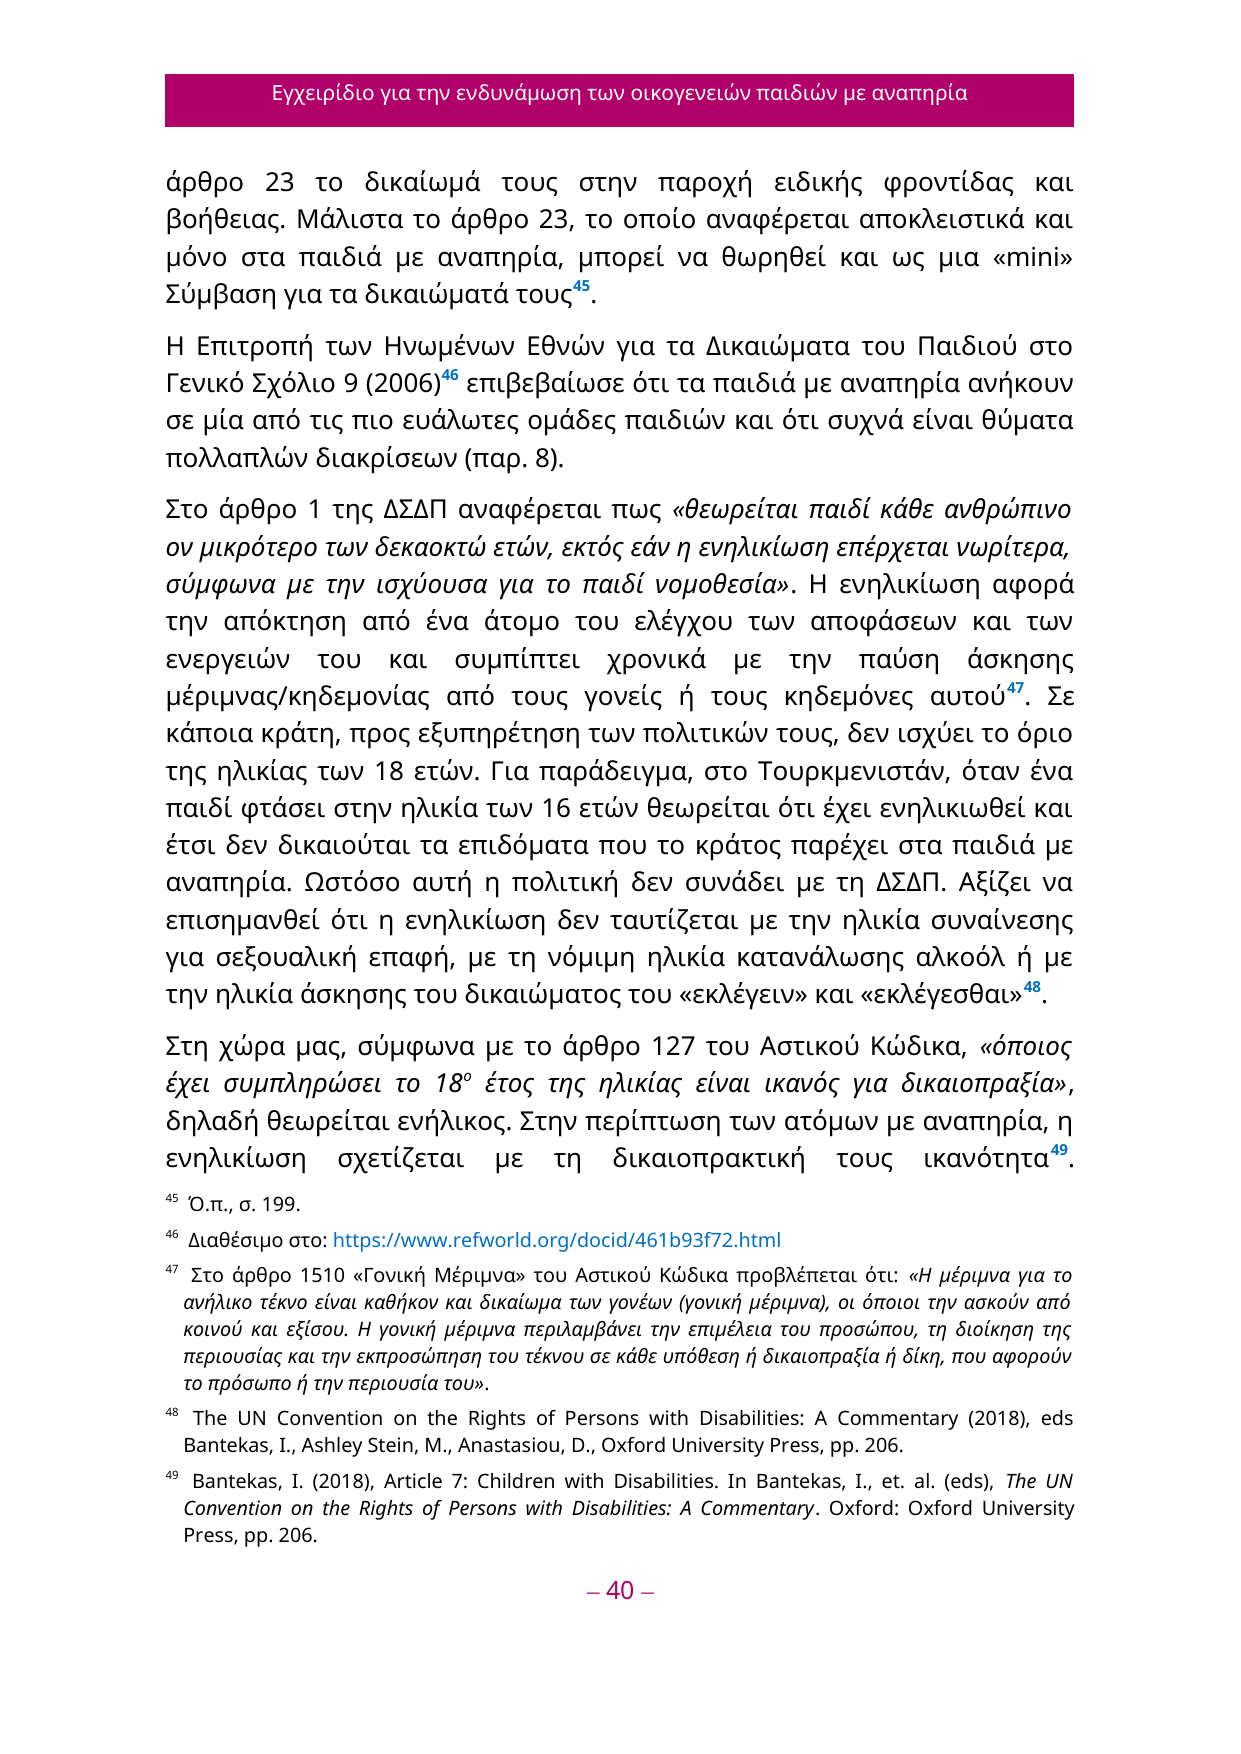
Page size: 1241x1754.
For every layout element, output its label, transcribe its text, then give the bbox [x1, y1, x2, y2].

text Στο άρθρο 1 της ΔΣΔΠ αναφέρεται πως «θεωρείται παιδί κάθε ανθρώπινο ον μικρότερο των δεκαοκτώ ετών, εκτός εάν η ενηλικίωση επέρχεται νωρίτερα, σύμφωνα με την ισχύουσα για το παιδί νομοθεσία». Η ενηλικίωση αφορά την απόκτηση από ένα άτομο του ελέγχου των αποφάσεων και των ενεργειών του και συμπίπτει χρονικά με την παύση άσκησης μέριμνας/κηδεμονίας από τους γονείς ή τους κηδεμόνες αυτού. Σε κάποια κράτη, προς εξυπηρέτηση των πολιτικών τους, δεν ισχύει το όριο της ηλικίας των 18 ετών. Για παράδειγμα, στο Τουρκμενιστάν, όταν ένα παιδί φτάσει στην ηλικία των 16 ετών θεωρείται ότι έχει ενηλικιωθεί και έτσι δεν δικαιούται τα επιδόματα που το κράτος παρέχει στα παιδιά με αναπηρία. Ωστόσο αυτή η πολιτική δεν συνάδει με τη ΔΣΔΠ. Αξίζει να επισημανθεί ότι η ενηλικίωση δεν ταυτίζεται με την ηλικία συναίνεσης για σεξουαλική επαφή, με τη νόμιμη ηλικία κατανάλωσης αλκοόλ ή με την ηλικία άσκησης του δικαιώματος του «εκλέγειν» και «εκλέγεσθαι». [165, 491, 1075, 1011]
text Στη χώρα μας, σύμφωνα με το άρθρο 127 του Αστικού Κώδικα, «όποιος έχει συμπληρώσει το 18ο έτος της ηλικίας είναι ικανός για δικαιοπραξία», δηλαδή θεωρείται ενήλικος. Στην περίπτωση των ατόμων με αναπηρία, η ενηλικίωση σχετίζεται με τη δικαιοπρακτική τους ικανότητα. Επιπρόσθετα, το Ελληνικό Σύνταγμα θέτει υπό την προστασία του Κράτους την οικογένεια, την οποία χαρακτηρίζει θεμέλιο συντήρησης και προαγωγής του Έθνους, και προστατεύει ρητά το γάμο, τη μητρότητα και την παιδική ηλικία (άρθρο 21 παρ.1). [165, 1028, 1075, 1175]
text Η Επιτροπή των Ηνωμένων Εθνών για τα Δικαιώματα του Παιδιού στο Γενικό Σχόλιο 9 (2006) επιβεβαίωσε ότι τα παιδιά με αναπηρία ανήκουν σε μία από τις πιο ευάλωτες ομάδες παιδιών και ότι συχνά είναι θύματα πολλαπλών διακρίσεων (παρ. 8). [165, 327, 1075, 475]
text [165, 164, 1075, 311]
